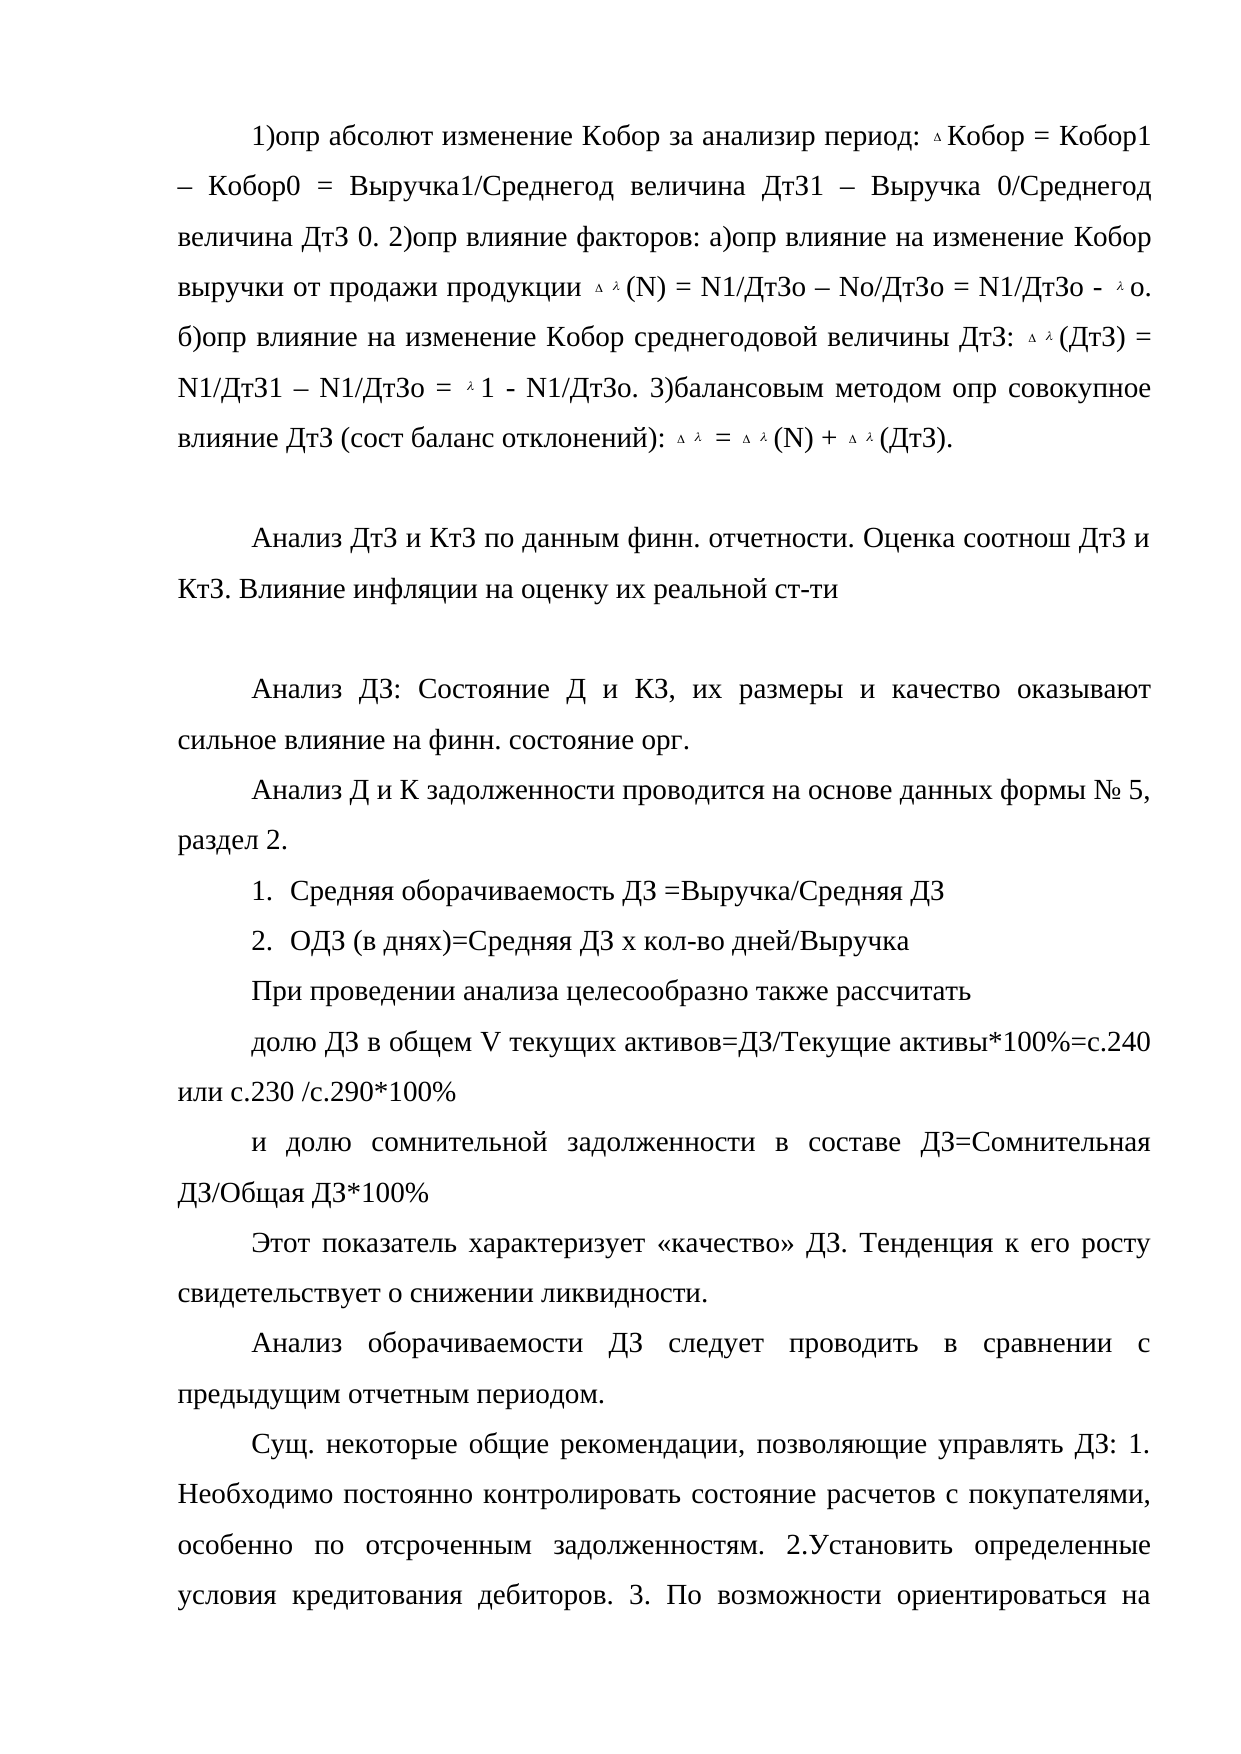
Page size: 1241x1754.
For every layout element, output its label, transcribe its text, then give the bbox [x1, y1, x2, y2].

text Анализ ДтЗ и КтЗ по данным финн. отчетности. Оценка соотнош ДтЗ и КтЗ. Влияние инфляции на оценку их реальной ст-ти [177, 521, 1152, 604]
text Анализ оборачиваемости ДЗ следует проводить в сравнении с предыдущим отчетным периодом. [177, 1326, 1152, 1409]
text Этот показатель характеризует «качество» ДЗ. Тенденция к его росту свидетельствует о снижении ликвидности. [177, 1225, 1152, 1309]
list ОДЗ (в днях)=Средняя ДЗ х кол-во дней/Выручка [177, 923, 1152, 957]
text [177, 1426, 1152, 1611]
text и долю сомнительной задолженности в составе ДЗ=Сомнительная ДЗ/Общая ДЗ*100% [177, 1124, 1152, 1208]
text долю ДЗ в общем V текущих активов=ДЗ/Текущие активы*100%=с.240 или с.230 /с.290*100% [177, 1024, 1152, 1108]
text При проведении анализа целесообразно также рассчитать [177, 973, 1152, 1007]
text Анализ Д и К задолженности проводится на основе данных формы № 5, раздел 2. [177, 772, 1152, 856]
list Средняя оборачиваемость ДЗ =Выручка/Средняя ДЗ [177, 873, 1152, 906]
text 1)опр абсолют изменение Кобор за анализир период: Кобор = Кобор1 – Кобор0 = Выручка1/Среднегод величина ДтЗ1 – Выручка 0/Среднегод величина ДтЗ 0. 2)опр влияние факторов: а)опр влияние на изменение Кобор выручки от продажи продукции (N) = N1/ДтЗо – Nо/ДтЗо = N1/ДтЗо - о. б)опр влияние на изменение Кобор среднегодовой величины ДтЗ: (ДтЗ) = N1/ДтЗ1 – N1/ДтЗо = 1 - N1/ДтЗо. 3)балансовым методом опр совокупное влияние ДтЗ (сост баланс отклонений): = (N) + (ДтЗ). [177, 118, 1152, 453]
text Анализ ДЗ: Состояние Д и КЗ, их размеры и качество оказывают сильное влияние на финн. состояние орг. [177, 672, 1152, 755]
